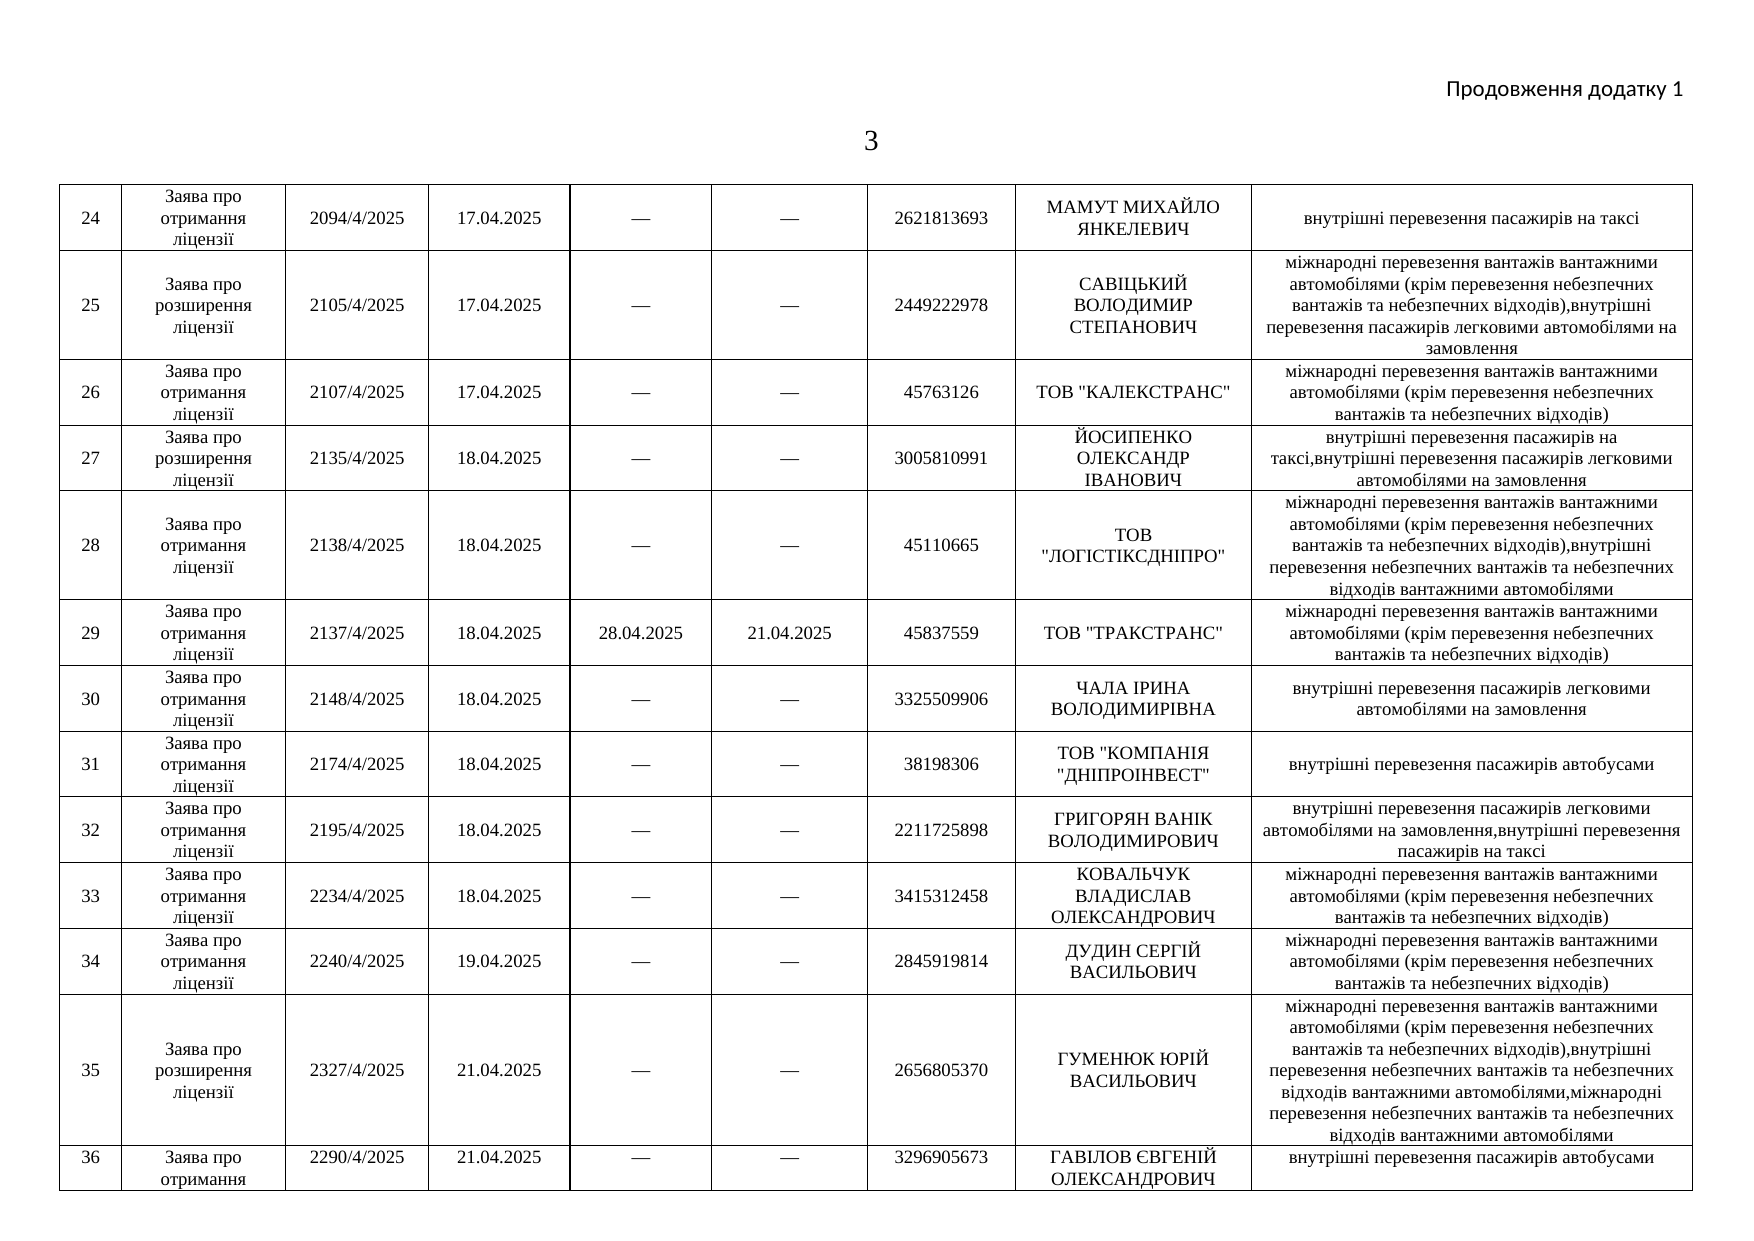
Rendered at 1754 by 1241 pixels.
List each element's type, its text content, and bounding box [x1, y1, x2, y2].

table_cell 35 [60, 995, 121, 1145]
table_cell Заява про отримання ліцензії [122, 863, 285, 928]
table_cell 17.04.2025 [429, 185, 569, 250]
table_cell Заява про отримання ліцензії [122, 929, 285, 993]
table_cell 18.04.2025 [429, 732, 569, 796]
table_cell 45837559 [868, 600, 1015, 665]
table_cell 2656805370 [868, 995, 1015, 1145]
table_cell — [712, 929, 867, 993]
table_cell Заява про розширення ліцензії [122, 426, 285, 490]
table_cell — [571, 251, 711, 359]
table_cell — [712, 1146, 867, 1189]
table_cell 30 [60, 666, 121, 731]
table_cell міжнародні перевезення вантажів вантажними автомобілями (крім перевезення небезпечних вантажів та небезпечних відходів) [1252, 929, 1692, 993]
table_cell 2327/4/2025 [286, 995, 428, 1145]
table_cell ТОВ "КОМПАНІЯ "ДНІПРОІНВЕСТ" [1016, 732, 1251, 796]
table_cell 2148/4/2025 [286, 666, 428, 731]
table_cell 2845919814 [868, 929, 1015, 993]
table_cell — [712, 491, 867, 599]
table_cell внутрішні перевезення пасажирів на таксі,внутрішні перевезення пасажирів легковими автомобілями на замовлення [1252, 426, 1692, 490]
table_cell міжнародні перевезення вантажів вантажними автомобілями (крім перевезення небезпечних вантажів та небезпечних відходів) [1252, 863, 1692, 928]
table_cell 2195/4/2025 [286, 797, 428, 862]
table_cell 29 [60, 600, 121, 665]
table_cell — [571, 863, 711, 928]
table_cell 2094/4/2025 [286, 185, 428, 250]
table_cell внутрішні перевезення пасажирів легковими автомобілями на замовлення,внутрішні перевезення пасажирів на таксі [1252, 797, 1692, 862]
table_cell 33 [60, 863, 121, 928]
table_cell 18.04.2025 [429, 666, 569, 731]
table_cell — [571, 995, 711, 1145]
table_cell 45110665 [868, 491, 1015, 599]
table_cell 24 [60, 185, 121, 250]
table_cell — [712, 863, 867, 928]
table_cell МАМУТ МИХАЙЛО ЯНКЕЛЕВИЧ [1016, 185, 1251, 250]
table_cell Заява про отримання ліцензії [122, 185, 285, 250]
table_cell — [712, 797, 867, 862]
table_cell ЙОСИПЕНКО ОЛЕКСАНДР ІВАНОВИЧ [1016, 426, 1251, 490]
table_cell 2107/4/2025 [286, 360, 428, 424]
table_cell внутрішні перевезення пасажирів на таксі [1252, 185, 1692, 250]
table_cell ТОВ "ТРАКСТРАНС" [1016, 600, 1251, 665]
table_cell — [712, 426, 867, 490]
table_cell 26 [60, 360, 121, 424]
table_cell міжнародні перевезення вантажів вантажними автомобілями (крім перевезення небезпечних вантажів та небезпечних відходів) [1252, 360, 1692, 424]
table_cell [1252, 1146, 1692, 1189]
table_cell Заява про отримання ліцензії [122, 360, 285, 424]
table_cell 19.04.2025 [429, 929, 569, 993]
table_cell — [712, 732, 867, 796]
table_cell 34 [60, 929, 121, 993]
table_cell Заява про отримання ліцензії [122, 797, 285, 862]
table_cell 27 [60, 426, 121, 490]
table_cell внутрішні перевезення пасажирів автобусами [1252, 732, 1692, 796]
table_cell 18.04.2025 [429, 426, 569, 490]
table_cell 17.04.2025 [429, 360, 569, 424]
table_cell 38198306 [868, 732, 1015, 796]
table_cell — [571, 732, 711, 796]
table_cell 2240/4/2025 [286, 929, 428, 993]
table_cell — [712, 666, 867, 731]
table_cell ДУДИН СЕРГІЙ ВАСИЛЬОВИЧ [1016, 929, 1251, 993]
table_cell КОВАЛЬЧУК ВЛАДИСЛАВ ОЛЕКСАНДРОВИЧ [1016, 863, 1251, 928]
table_cell 3415312458 [868, 863, 1015, 928]
table_cell 2621813693 [868, 185, 1015, 250]
table_cell 18.04.2025 [429, 600, 569, 665]
table_cell 18.04.2025 [429, 863, 569, 928]
table_cell 2449222978 [868, 251, 1015, 359]
table_cell 17.04.2025 [429, 251, 569, 359]
table_cell 28.04.2025 [571, 600, 711, 665]
table_cell — [571, 929, 711, 993]
table_cell Заява про розширення ліцензії [122, 251, 285, 359]
table_cell 2174/4/2025 [286, 732, 428, 796]
table_cell 21.04.2025 [712, 600, 867, 665]
table_cell 21.04.2025 [429, 995, 569, 1145]
table_cell міжнародні перевезення вантажів вантажними автомобілями (крім перевезення небезпечних вантажів та небезпечних відходів),внутрішні перевезення небезпечних вантажів та небезпечних відходів вантажними автомобілями [1252, 491, 1692, 599]
table_cell 18.04.2025 [429, 797, 569, 862]
table_cell — [571, 360, 711, 424]
table_cell 45763126 [868, 360, 1015, 424]
table_cell ГУМЕНЮК ЮРІЙ ВАСИЛЬОВИЧ [1016, 995, 1251, 1145]
table_cell Заява про отримання ліцензії [122, 491, 285, 599]
table_cell 36 [60, 1146, 121, 1189]
table_cell САВІЦЬКИЙ ВОЛОДИМИР СТЕПАНОВИЧ [1016, 251, 1251, 359]
table_cell 2290/4/2025 [286, 1146, 428, 1189]
table_cell 31 [60, 732, 121, 796]
table_cell внутрішні перевезення пасажирів легковими автомобілями на замовлення [1252, 666, 1692, 731]
table_cell Заява про розширення ліцензії [122, 995, 285, 1145]
table_cell 2105/4/2025 [286, 251, 428, 359]
table_cell 25 [60, 251, 121, 359]
table_cell ТОВ "КАЛЕКСТРАНС" [1016, 360, 1251, 424]
table_cell ТОВ "ЛОГІСТІКСДНІПРО" [1016, 491, 1251, 599]
table_cell 2135/4/2025 [286, 426, 428, 490]
table_cell — [571, 1146, 711, 1189]
table_cell 21.04.2025 [429, 1146, 569, 1189]
table_cell — [712, 251, 867, 359]
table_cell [1016, 1146, 1251, 1189]
table_cell міжнародні перевезення вантажів вантажними автомобілями (крім перевезення небезпечних вантажів та небезпечних відходів) [1252, 600, 1692, 665]
table_cell 3296905673 [868, 1146, 1015, 1189]
table_cell ГРИГОРЯН ВАНІК ВОЛОДИМИРОВИЧ [1016, 797, 1251, 862]
table_cell міжнародні перевезення вантажів вантажними автомобілями (крім перевезення небезпечних вантажів та небезпечних відходів),внутрішні перевезення небезпечних вантажів та небезпечних відходів вантажними автомобілями,міжнародні перевезення небезпечних вантажів та небезпечних відходів вантажними автомобілями [1252, 995, 1692, 1145]
table_cell — [571, 185, 711, 250]
table_cell Заява про отримання ліцензії [122, 600, 285, 665]
table_cell 3005810991 [868, 426, 1015, 490]
table_cell — [712, 185, 867, 250]
table_cell 2211725898 [868, 797, 1015, 862]
table_cell — [712, 360, 867, 424]
table_cell 2138/4/2025 [286, 491, 428, 599]
table_cell міжнародні перевезення вантажів вантажними автомобілями (крім перевезення небезпечних вантажів та небезпечних відходів),внутрішні перевезення пасажирів легковими автомобілями на замовлення [1252, 251, 1692, 359]
table_cell Заява про отримання ліцензії [122, 732, 285, 796]
table_cell 18.04.2025 [429, 491, 569, 599]
table_cell — [571, 426, 711, 490]
table_cell 32 [60, 797, 121, 862]
table_cell 2137/4/2025 [286, 600, 428, 665]
table_cell — [712, 995, 867, 1145]
table_cell 3325509906 [868, 666, 1015, 731]
table_cell 2234/4/2025 [286, 863, 428, 928]
table_cell — [571, 491, 711, 599]
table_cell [122, 1146, 285, 1189]
table_cell — [571, 797, 711, 862]
table_cell 28 [60, 491, 121, 599]
table_cell Заява про отримання ліцензії [122, 666, 285, 731]
table_cell ЧАЛА ІРИНА ВОЛОДИМИРІВНА [1016, 666, 1251, 731]
table_cell — [571, 666, 711, 731]
